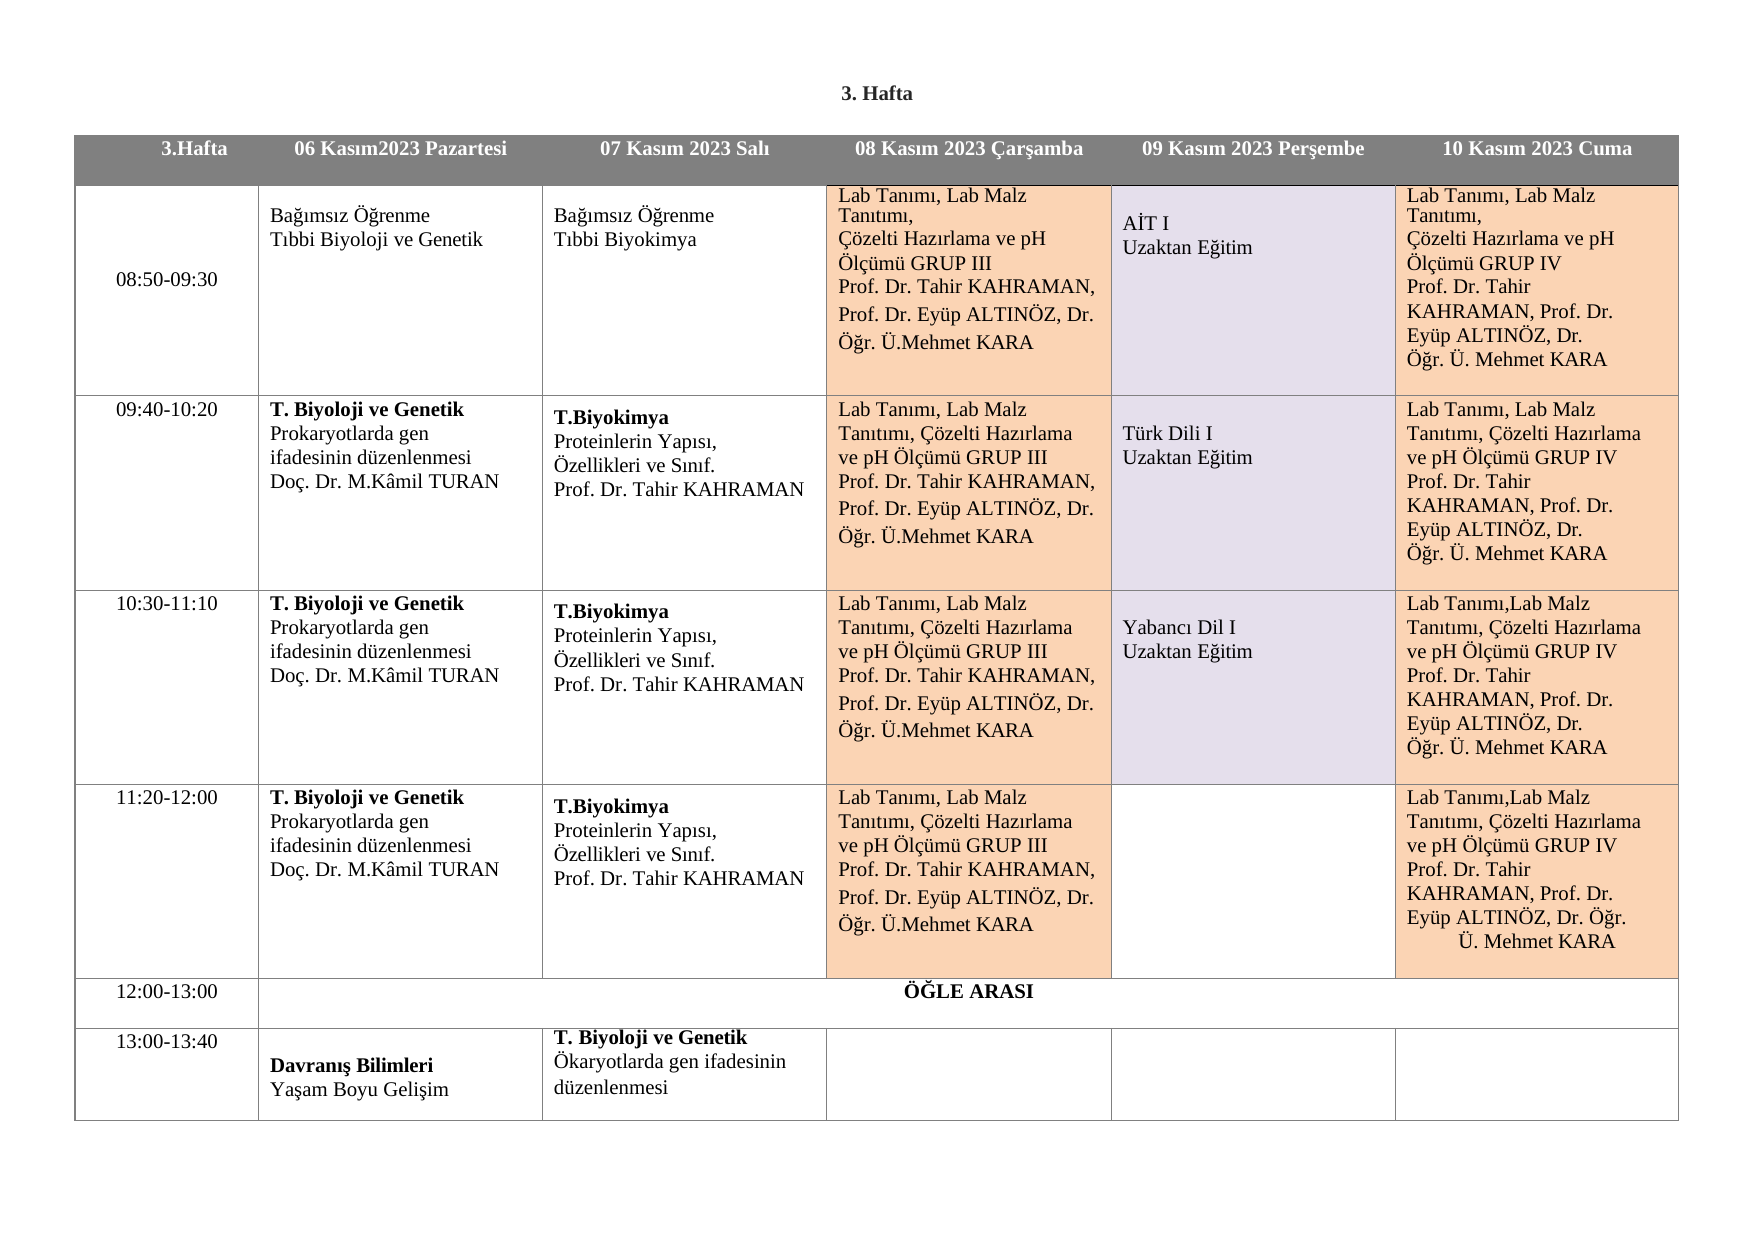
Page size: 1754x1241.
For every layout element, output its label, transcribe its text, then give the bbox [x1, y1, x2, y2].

table_cell 07 Kasım 2023 Salı [543, 136, 826, 185]
table_cell T.Biyokimya Proteinlerin Yapısı, Özellikleri ve Sınıf. Prof. Dr. Tahir KAHRAMAN [543, 591, 826, 784]
table_cell Lab Tanımı, Lab Malz Tanıtımı, Çözelti Hazırlama ve pH Ölçümü GRUP IV Prof. Dr. Tahir KAHRAMAN, Prof. Dr. Eyüp ALTINÖZ, Dr. Öğr. Ü. Mehmet KARA [1396, 186, 1678, 395]
table_cell 11:20-12:00 [76, 785, 258, 978]
table_cell Türk Dili I Uzaktan Eğitim [1112, 396, 1395, 590]
table_cell [1112, 785, 1395, 978]
table_cell 10 Kasım 2023 Cuma [1396, 136, 1678, 185]
table_cell T.Biyokimya Proteinlerin Yapısı, Özellikleri ve Sınıf. Prof. Dr. Tahir KAHRAMAN [543, 396, 826, 590]
table_cell Lab Tanımı,Lab Malz Tanıtımı, Çözelti Hazırlama ve pH Ölçümü GRUP IV Prof. Dr. Tahir KAHRAMAN, Prof. Dr. Eyüp ALTINÖZ, Dr. Öğr. Ü. Mehmet KARA [1396, 591, 1678, 784]
table_cell 10:30-11:10 [76, 591, 258, 784]
table_cell Yabancı Dil I Uzaktan Eğitim [1112, 591, 1395, 784]
table_cell Lab Tanımı, Lab Malz Tanıtımı, Çözelti Hazırlama ve pH Ölçümü GRUP III Prof. Dr. Tahir KAHRAMAN, Prof. Dr. Eyüp ALTINÖZ, Dr. Öğr. Ü.Mehmet KARA [827, 186, 1111, 395]
table_cell 3.Hafta [76, 136, 258, 185]
table_cell 12:00-13:00 [76, 979, 258, 1028]
table_cell 06 Kasım2023 Pazartesi [259, 136, 542, 185]
table_cell Bağımsız Öğrenme Tıbbi Biyokimya [543, 186, 826, 395]
table_cell ÖĞLE ARASI [259, 979, 1678, 1028]
table_header 3. Hafta [75, 75, 1679, 135]
table_cell [1112, 1029, 1395, 1120]
table_cell T. Biyoloji ve Genetik Prokaryotlarda gen ifadesinin düzenlenmesi Doç. Dr. M.Kâmil TURAN [259, 785, 542, 978]
table_cell AİT I Uzaktan Eğitim [1112, 186, 1395, 395]
table_cell 08:50-09:30 [76, 186, 258, 395]
table_cell 09:40-10:20 [76, 396, 258, 590]
table_cell Lab Tanımı, Lab Malz Tanıtımı, Çözelti Hazırlama ve pH Ölçümü GRUP III Prof. Dr. Tahir KAHRAMAN, Prof. Dr. Eyüp ALTINÖZ, Dr. Öğr. Ü.Mehmet KARA [827, 591, 1111, 784]
table_cell Lab Tanımı, Lab Malz Tanıtımı, Çözelti Hazırlama ve pH Ölçümü GRUP III Prof. Dr. Tahir KAHRAMAN, Prof. Dr. Eyüp ALTINÖZ, Dr. Öğr. Ü.Mehmet KARA [827, 785, 1111, 978]
table_cell [1396, 1029, 1678, 1120]
table_cell 09 Kasım 2023 Perşembe [1112, 136, 1395, 185]
table_cell 13:00-13:40 [76, 1029, 258, 1120]
table_cell T.Biyokimya Proteinlerin Yapısı, Özellikleri ve Sınıf. Prof. Dr. Tahir KAHRAMAN [543, 785, 826, 978]
table_cell Lab Tanımı,Lab Malz Tanıtımı, Çözelti Hazırlama ve pH Ölçümü GRUP IV Prof. Dr. Tahir KAHRAMAN, Prof. Dr. Eyüp ALTINÖZ, Dr. Öğr. Ü. Mehmet KARA [1396, 785, 1678, 978]
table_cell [259, 1029, 542, 1120]
table_cell T. Biyoloji ve Genetik Prokaryotlarda gen ifadesinin düzenlenmesi Doç. Dr. M.Kâmil TURAN [259, 396, 542, 590]
table_cell Lab Tanımı, Lab Malz Tanıtımı, Çözelti Hazırlama ve pH Ölçümü GRUP IV Prof. Dr. Tahir KAHRAMAN, Prof. Dr. Eyüp ALTINÖZ, Dr. Öğr. Ü. Mehmet KARA [1396, 396, 1678, 590]
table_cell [543, 1029, 826, 1120]
table_cell [827, 1029, 1111, 1120]
table_cell T. Biyoloji ve Genetik Prokaryotlarda gen ifadesinin düzenlenmesi Doç. Dr. M.Kâmil TURAN [259, 591, 542, 784]
table_cell Bağımsız Öğrenme Tıbbi Biyoloji ve Genetik [259, 186, 542, 395]
table_cell Lab Tanımı, Lab Malz Tanıtımı, Çözelti Hazırlama ve pH Ölçümü GRUP III Prof. Dr. Tahir KAHRAMAN, Prof. Dr. Eyüp ALTINÖZ, Dr. Öğr. Ü.Mehmet KARA [827, 396, 1111, 590]
table_cell 08 Kasım 2023 Çarşamba [827, 136, 1111, 185]
